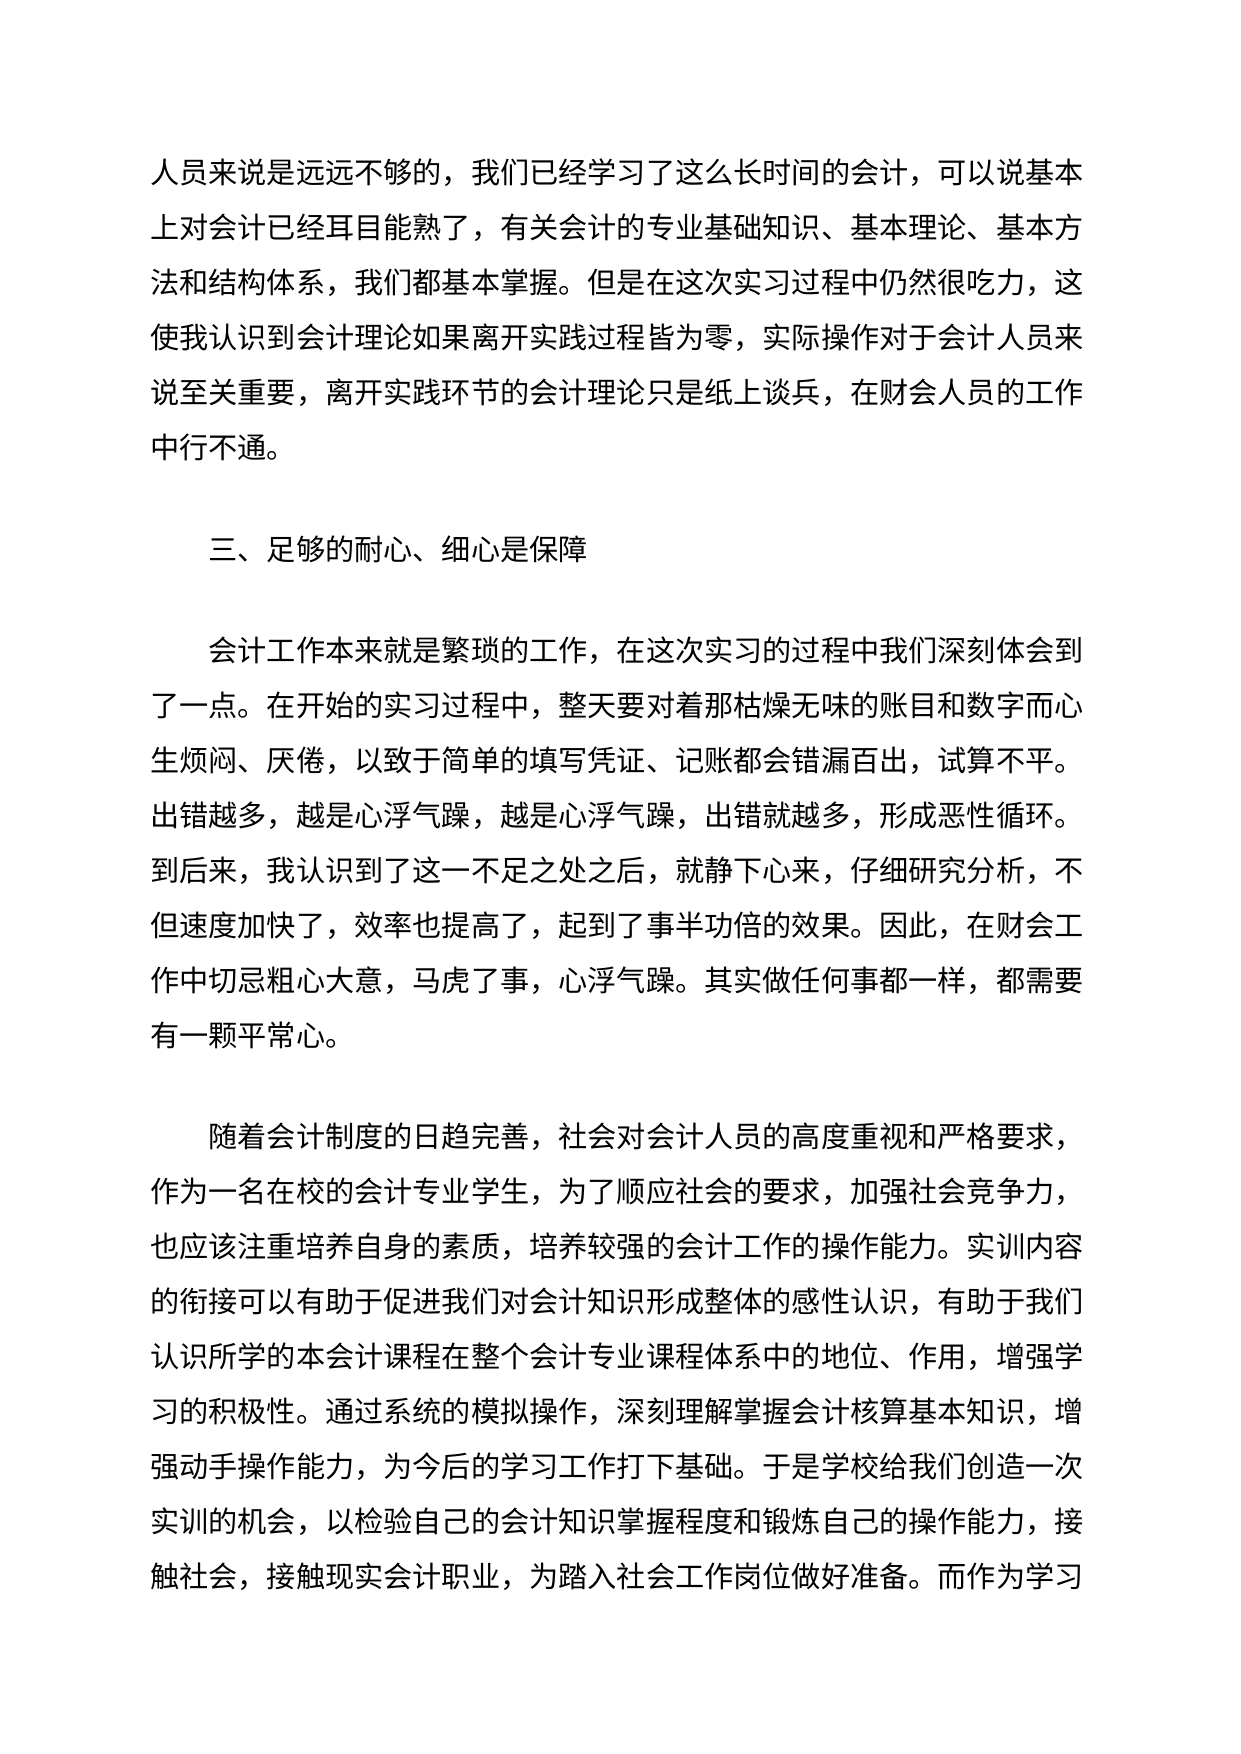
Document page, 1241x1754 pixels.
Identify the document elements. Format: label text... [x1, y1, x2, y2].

text 会计工作本来就是繁琐的工作，在这次实习的过程中我们深刻体会到了一点。在开始的实习过程中，整天要对着那枯燥无味的账目和数字而心生烦闷、厌倦，以致于简单的填写凭证、记账都会错漏百出，试算不平。出错越多，越是心浮气躁，越是心浮气躁，出错就越多，形成恶性循环。到后来，我认识到了这一不足之处之后，就静下心来，仔细研究分析，不但速度加快了，效率也提高了，起到了事半功倍的效果。因此，在财会工作中切忌粗心大意，马虎了事，心浮气躁。其实做任何事都一样，都需要有一颗平常心。 [150, 628, 1090, 1054]
text 三、足够的耐心、细心是保障 [150, 526, 1090, 568]
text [150, 150, 1090, 467]
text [150, 1114, 1090, 1596]
